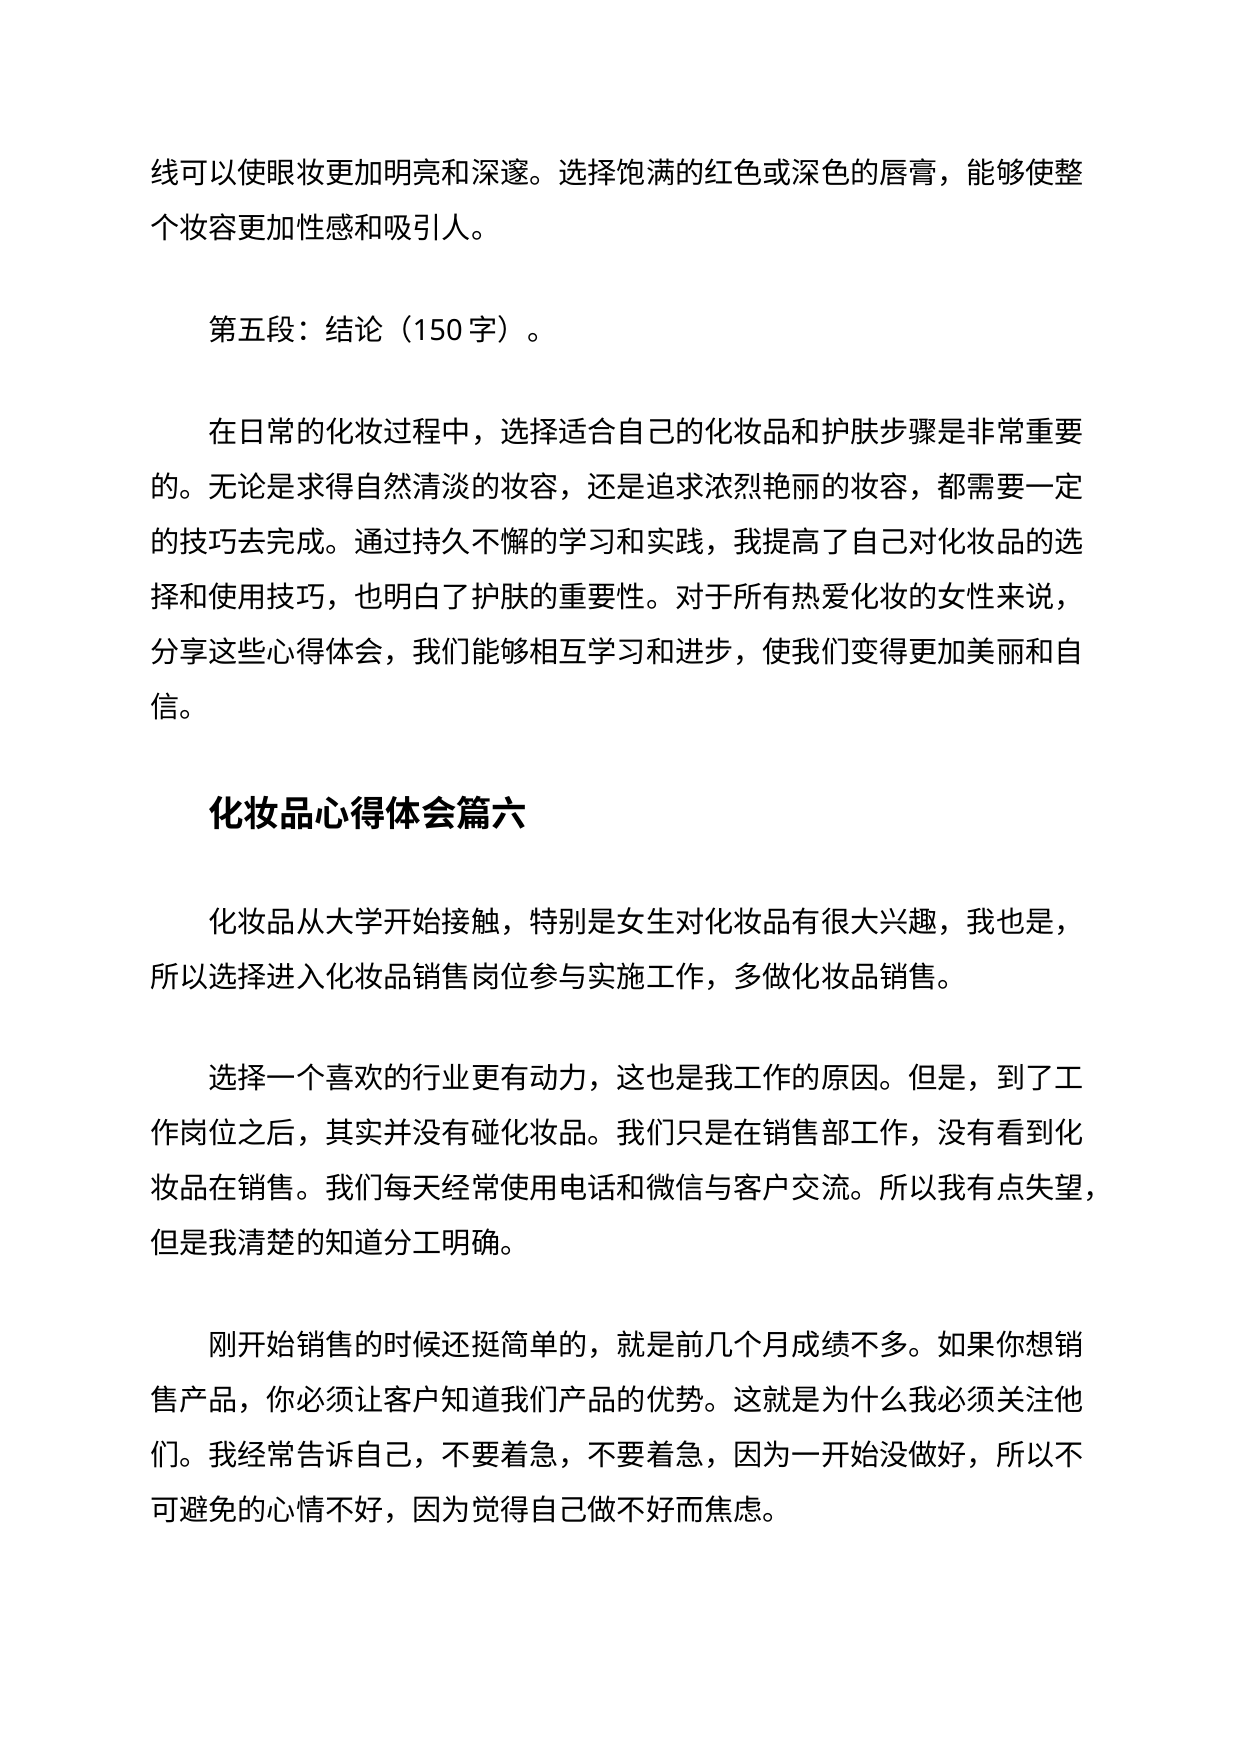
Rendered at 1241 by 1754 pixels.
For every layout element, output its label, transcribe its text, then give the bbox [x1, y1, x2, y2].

text 化妆品心得体会篇六 [150, 785, 1090, 836]
text 第五段：结论（150字）。 [150, 307, 1090, 349]
text 化妆品从大学开始接触，特别是女生对化妆品有很大兴趣，我也是，所以选择进入化妆品销售岗位参与实施工作，多做化妆品销售。 [150, 898, 1090, 996]
text 刚开始销售的时候还挺简单的，就是前几个月成绩不多。如果你想销售产品，你必须让客户知道我们产品的优势。这就是为什么我必须关注他们。我经常告诉自己，不要着急，不要着急，因为一开始没做好，所以不可避免的心情不好，因为觉得自己做不好而焦虑。 [150, 1321, 1090, 1528]
text 选择一个喜欢的行业更有动力，这也是我工作的原因。但是，到了工作岗位之后，其实并没有碰化妆品。我们只是在销售部工作，没有看到化妆品在销售。我们每天经常使用电话和微信与客户交流。所以我有点失望，但是我清楚的知道分工明确。 [150, 1055, 1090, 1262]
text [150, 150, 1090, 247]
text 在日常的化妆过程中，选择适合自己的化妆品和护肤步骤是非常重要的。无论是求得自然清淡的妆容，还是追求浓烈艳丽的妆容，都需要一定的技巧去完成。通过持久不懈的学习和实践，我提高了自己对化妆品的选择和使用技巧，也明白了护肤的重要性。对于所有热爱化妆的女性来说，分享这些心得体会，我们能够相互学习和进步，使我们变得更加美丽和自信。 [150, 409, 1090, 725]
